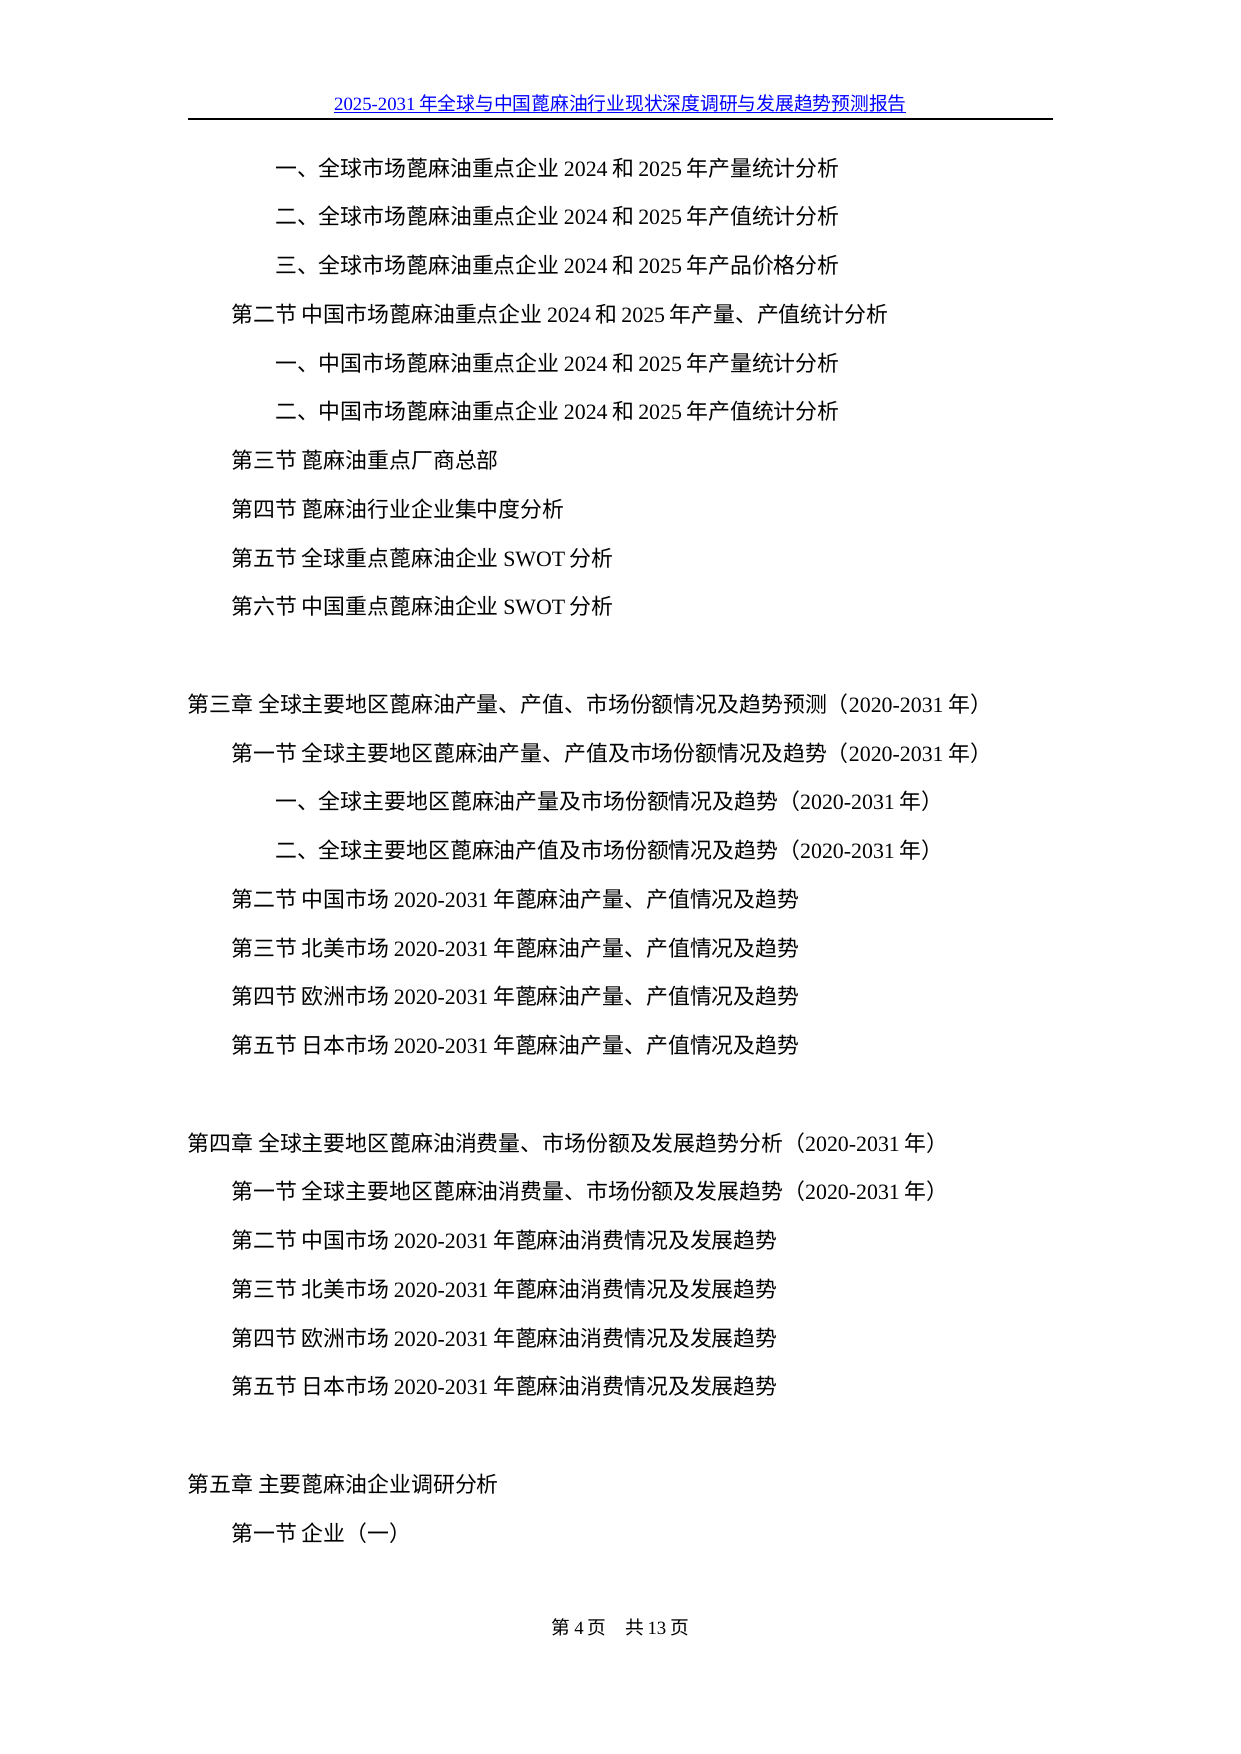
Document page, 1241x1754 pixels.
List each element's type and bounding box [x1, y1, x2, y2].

text [187, 150, 1053, 1548]
